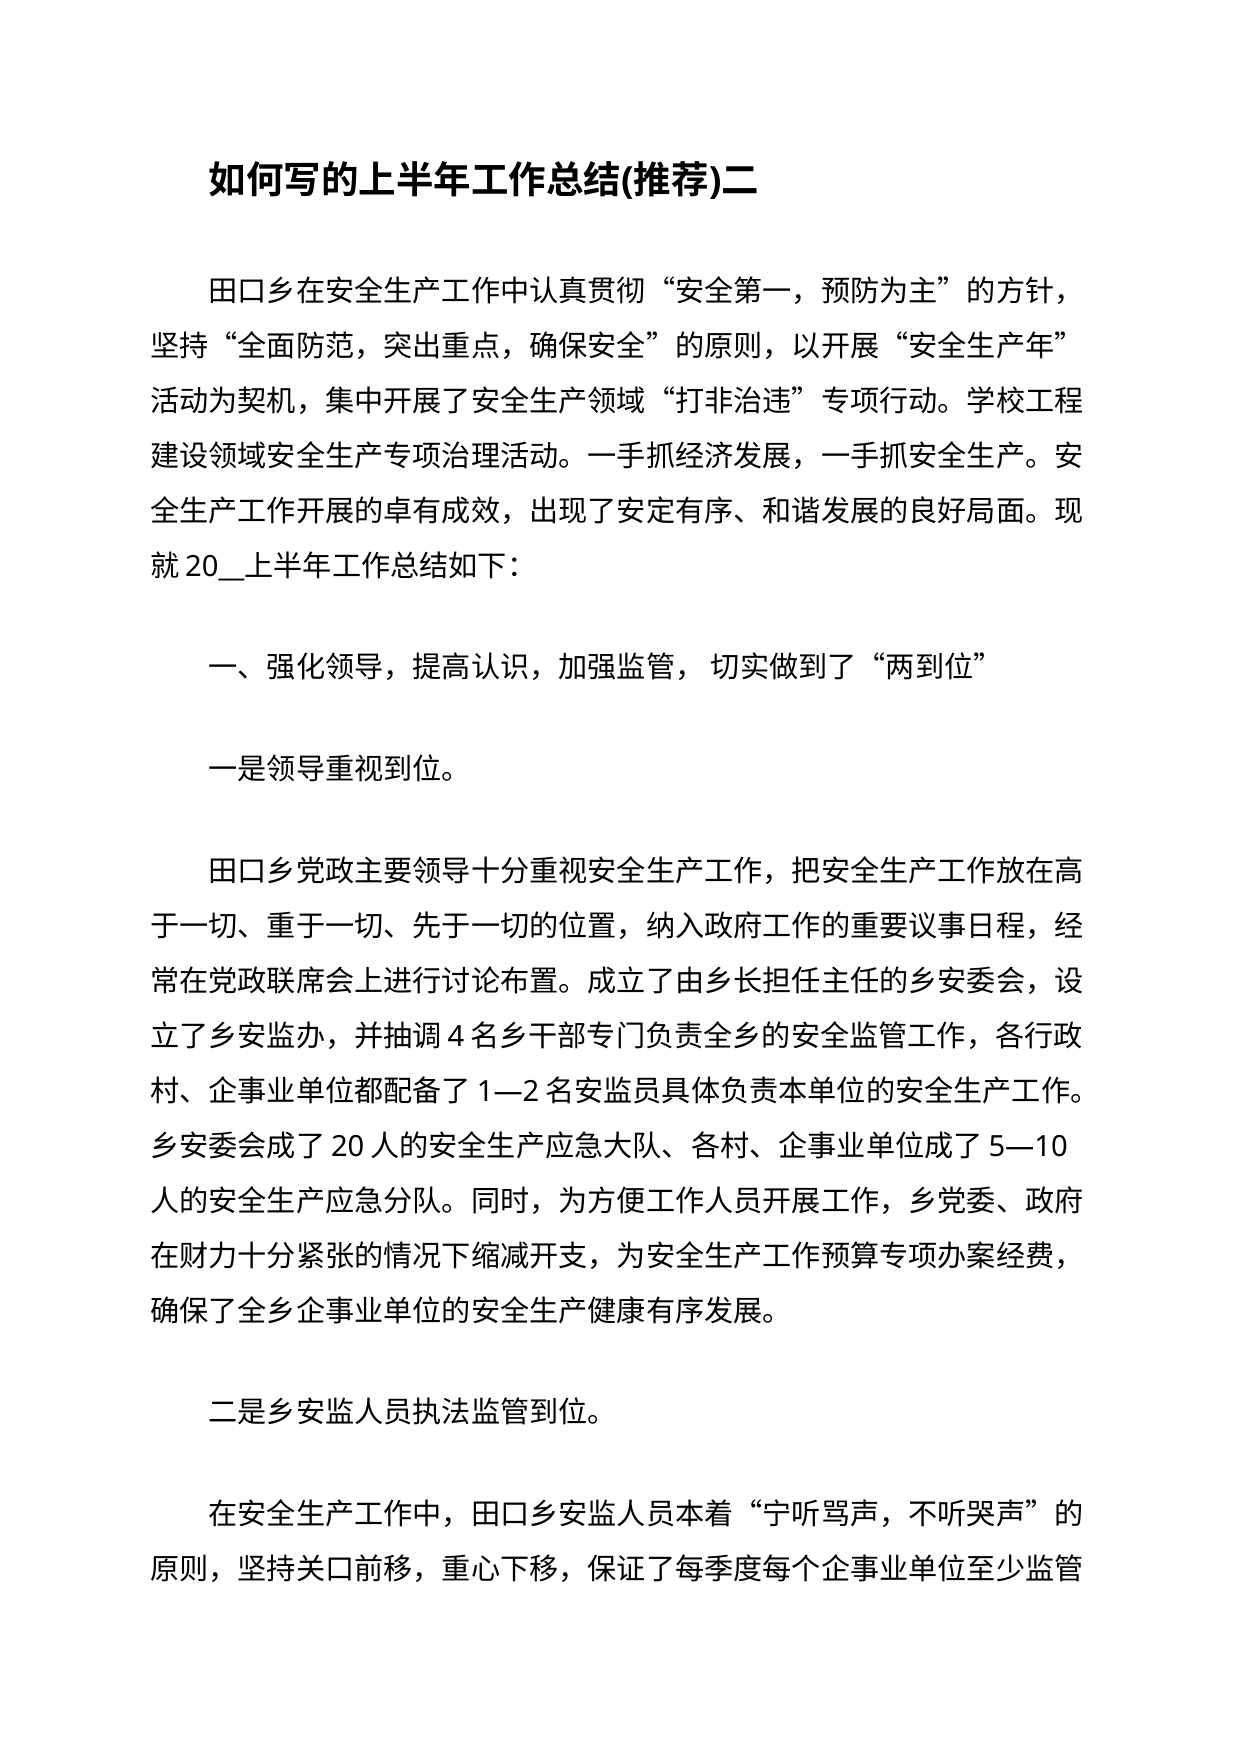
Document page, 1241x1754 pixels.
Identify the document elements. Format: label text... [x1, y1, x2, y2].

text 一、强化领导，提高认识，加强监管， 切实做到了“两到位” [150, 644, 1090, 686]
text 田口乡在安全生产工作中认真贯彻“安全第一，预防为主”的方针，坚持“全面防范，突出重点，确保安全”的原则，以开展“安全生产年”活动为契机，集中开展了安全生产领域“打非治违”专项行动。学校工程建设领域安全生产专项治理活动。一手抓经济发展，一手抓安全生产。安全生产工作开展的卓有成效，出现了安定有序、和谐发展的良好局面。现就20__上半年工作总结如下： [150, 268, 1090, 584]
text 一是领导重视到位。 [150, 746, 1090, 788]
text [150, 1491, 1090, 1588]
text 如何写的上半年工作总结(推荐)二 [150, 150, 1090, 204]
text 二是乡安监人员执法监管到位。 [150, 1389, 1090, 1431]
text 田口乡党政主要领导十分重视安全生产工作，把安全生产工作放在高于一切、重于一切、先于一切的位置，纳入政府工作的重要议事日程，经常在党政联席会上进行讨论布置。成立了由乡长担任主任的乡安委会，设立了乡安监办，并抽调4名乡干部专门负责全乡的安全监管工作，各行政村、企事业单位都配备了1—2名安监员具体负责本单位的安全生产工作。乡安委会成了20人的安全生产应急大队、各村、企事业单位成了5—10人的安全生产应急分队。同时，为方便工作人员开展工作，乡党委、政府在财力十分紧张的情况下缩减开支，为安全生产工作预算专项办案经费，确保了全乡企事业单位的安全生产健康有序发展。 [150, 848, 1090, 1329]
